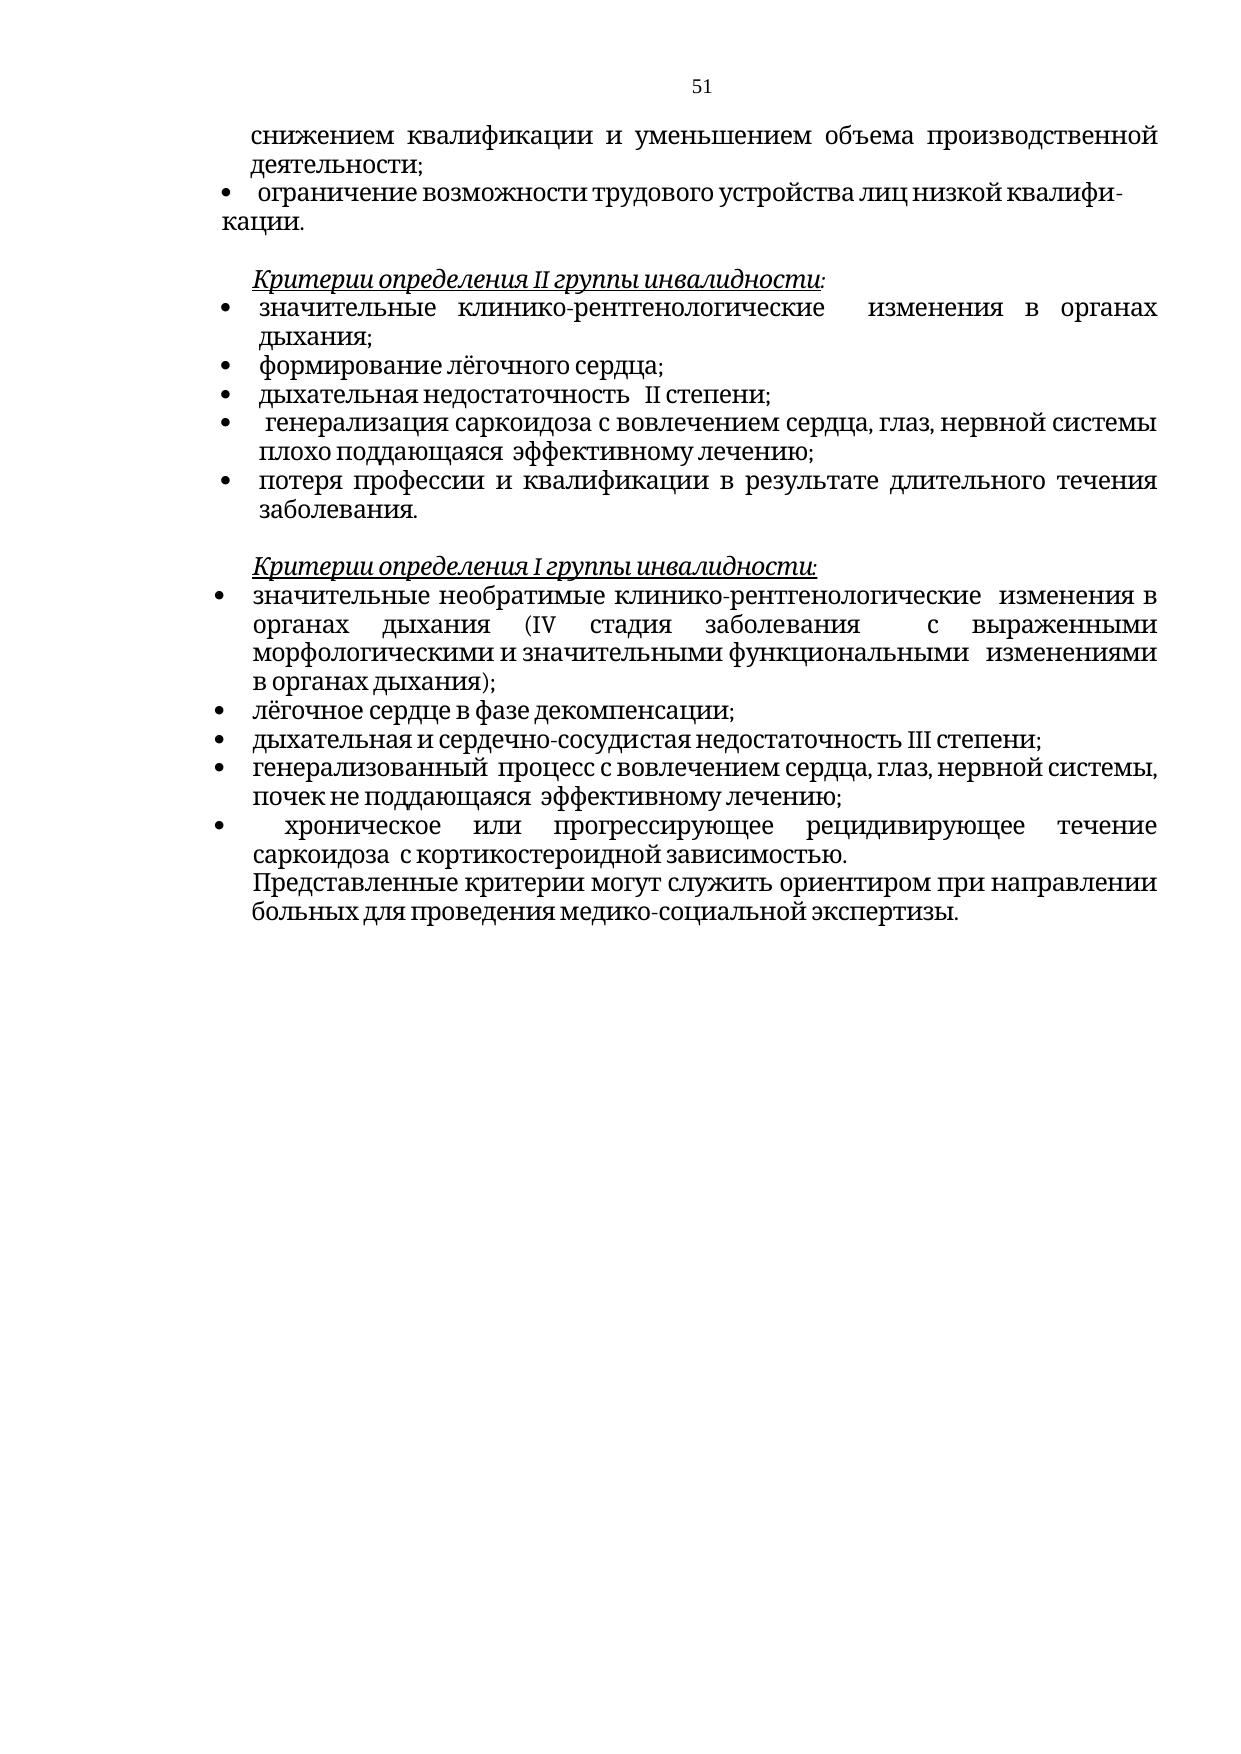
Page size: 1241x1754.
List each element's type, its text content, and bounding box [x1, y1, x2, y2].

list значительные необратимые клинико-рентгенологические изменения в органах дыхания (IV стадия заболевания с выраженными морфологическими и значительными функциональными изменениями в органах дыхания); [215, 582, 1158, 697]
list дыхательная и сердечно-сосудистая недостаточность III степени; [215, 726, 1158, 754]
text Критерии определения I группы инвалидности: [177, 553, 1158, 582]
list хроническое или прогрессирующее рецидивирующее течение саркоидоза с кортикостероидной зависимостью. [215, 812, 1158, 869]
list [219, 122, 1158, 179]
list лёгочное сердце в фазе декомпенсации; [215, 697, 1158, 726]
list генерализованный процесс с вовлечением сердца, глаз, нервной системы, почек не поддающаяся эффективному лечению; [215, 754, 1158, 812]
list значительные клинико-рентгенологические изменения в органах дыхания; [221, 294, 1158, 352]
list ограничение возможности трудового устройства лиц низкой квалификации. [222, 179, 1158, 237]
text Представленные критерии могут служить ориентиром при направлении больных для проведения медико-социальной экспертизы. [251, 869, 1158, 927]
list генерализация саркоидоза с вовлечением сердца, глаз, нервной системы плохо поддающаяся эффективному лечению; [221, 409, 1158, 467]
text Критерии определения II группы инвалидности: [177, 266, 1158, 294]
list потеря профессии и квалификации в результате длительного течения заболевания. [221, 467, 1158, 524]
list дыхательная недостаточность II степени; [221, 381, 1158, 409]
list формирование лёгочного сердца; [221, 352, 1158, 381]
